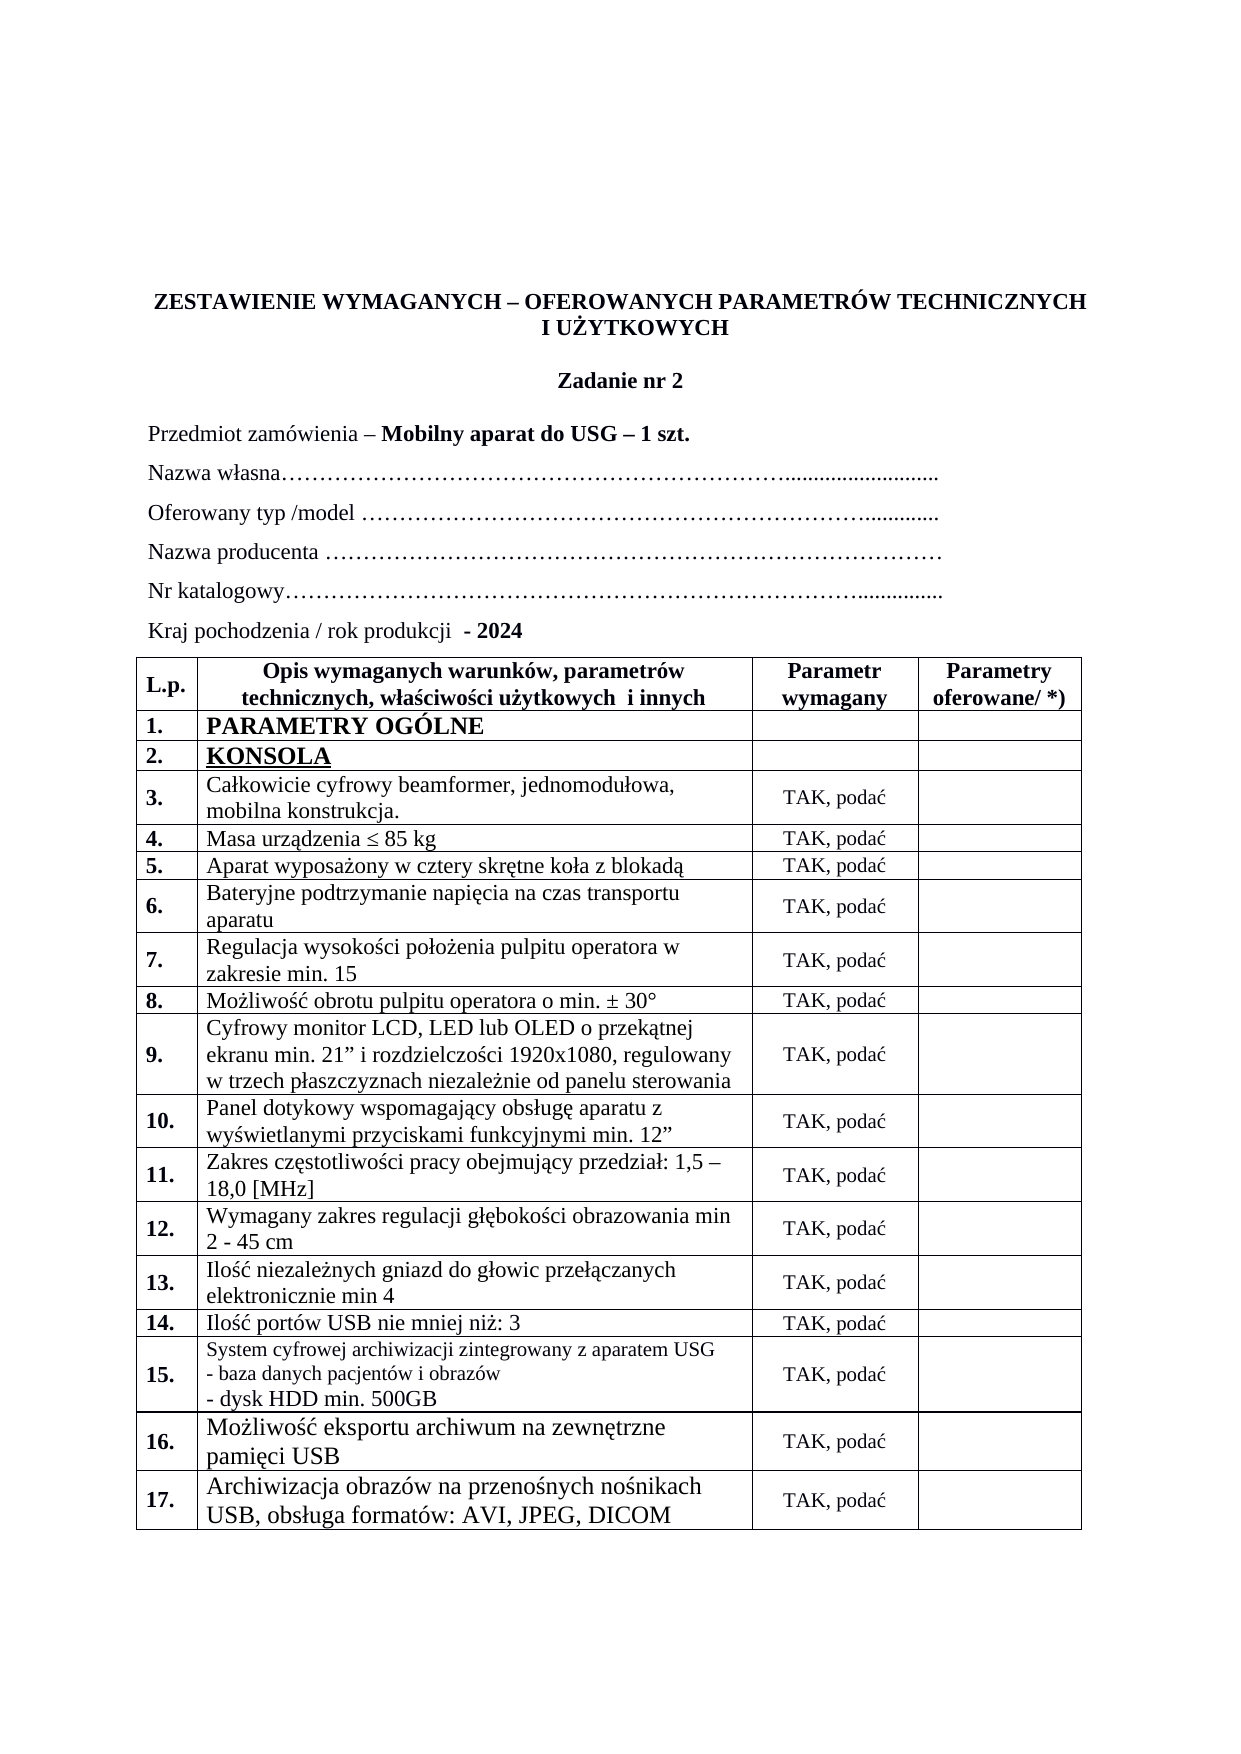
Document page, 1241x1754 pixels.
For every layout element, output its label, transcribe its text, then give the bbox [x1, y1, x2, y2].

table_cell [137, 852, 197, 878]
table_header Opis wymaganych warunków, parametrów technicznych, właściwości użytkowych i innych [198, 658, 752, 710]
table_cell [919, 880, 1081, 932]
table_cell [919, 1095, 1081, 1147]
table_cell TAK, podać [753, 1256, 918, 1308]
table_cell TAK, podać [753, 852, 918, 878]
text Oferowany typ /model …………………………………………………………............. [148, 499, 1093, 525]
table_cell [137, 741, 197, 770]
table_cell [137, 933, 197, 986]
table_cell [137, 1095, 197, 1147]
table_cell System cyfrowej archiwizacji zintegrowany z aparatem USG - baza danych pacjentów i obrazów - dysk HDD min. 500GB [198, 1337, 752, 1411]
table_cell [919, 1413, 1081, 1470]
table_cell [137, 1014, 197, 1093]
table_cell KONSOLA [198, 741, 752, 770]
table_cell Aparat wyposażony w cztery skrętne koła z blokadą [198, 852, 752, 878]
table_cell [919, 987, 1081, 1013]
table_cell [753, 741, 918, 770]
table_cell TAK, podać [753, 825, 918, 851]
table_cell [137, 1256, 197, 1308]
table_cell TAK, podać [753, 933, 918, 986]
table_cell TAK, podać [753, 1095, 918, 1147]
table_header Parametr wymagany [753, 658, 918, 710]
table_cell Możliwość eksportu archiwum na zewnętrzne pamięci USB [198, 1413, 752, 1470]
table_cell [919, 1337, 1081, 1411]
table_cell [137, 1148, 197, 1201]
table_cell TAK, podać [753, 1413, 918, 1470]
table_cell [919, 1014, 1081, 1093]
table_cell TAK, podać [753, 1471, 918, 1528]
table_cell Zakres częstotliwości pracy obejmujący przedział: 1,5 – 18,0 [MHz] [198, 1148, 752, 1201]
text Nr katalogowy…………………………………………………………………............... [148, 578, 1093, 604]
table_cell [919, 1202, 1081, 1255]
table_cell Ilość niezależnych gniazd do głowic przełączanych elektronicznie min 4 [198, 1256, 752, 1308]
table_cell [919, 825, 1081, 851]
table_cell [919, 771, 1081, 824]
table_cell [919, 852, 1081, 878]
table_cell [919, 1256, 1081, 1308]
table_cell TAK, podać [753, 1202, 918, 1255]
table_cell TAK, podać [753, 1310, 918, 1336]
table_header Parametry oferowane/ *) [919, 658, 1081, 710]
table_cell [919, 933, 1081, 986]
table_cell Możliwość obrotu pulpitu operatora o min. ± 30° [198, 987, 752, 1013]
table_cell [137, 1471, 197, 1528]
table_cell PARAMETRY OGÓLNE [198, 711, 752, 740]
table_cell TAK, podać [753, 987, 918, 1013]
table_cell [919, 1148, 1081, 1201]
table_cell TAK, podać [753, 1014, 918, 1093]
table_cell [137, 1310, 197, 1336]
table_cell [137, 880, 197, 932]
table_cell Cyfrowy monitor LCD, LED lub OLED o przekątnej ekranu min. 21” i rozdzielczości 1920x1080, regulowany w trzech płaszczyznach niezależnie od panelu sterowania [198, 1014, 752, 1093]
table_cell Całkowicie cyfrowy beamformer, jednomodułowa, mobilna konstrukcja. [198, 771, 752, 824]
table_cell Wymagany zakres regulacji głębokości obrazowania min 2 - 45 cm [198, 1202, 752, 1255]
text Zadanie nr 2 [148, 367, 1093, 393]
table_cell [919, 1310, 1081, 1336]
text Przedmiot zamówienia – Mobilny aparat do USG – 1 szt. [148, 420, 1093, 446]
table_cell Ilość portów USB nie mniej niż: 3 [198, 1310, 752, 1336]
table_cell [137, 1337, 197, 1411]
text ZESTAWIENIE WYMAGANYCH – OFEROWANYCH PARAMETRÓW TECHNICZNYCH I UŻYTKOWYCH [148, 288, 1093, 341]
table_cell [919, 711, 1081, 740]
table_cell [137, 1413, 197, 1470]
table_cell TAK, podać [753, 771, 918, 824]
table_cell TAK, podać [753, 880, 918, 932]
table_header L.p. [137, 658, 197, 710]
text Nazwa producenta ……………………………………………………………………… [148, 538, 1093, 564]
table_cell Bateryjne podtrzymanie napięcia na czas transportu aparatu [198, 880, 752, 932]
table_cell [919, 741, 1081, 770]
table_cell [137, 771, 197, 824]
table_cell Panel dotykowy wspomagający obsługę aparatu z wyświetlanymi przyciskami funkcyjnymi min. 12” [198, 1095, 752, 1147]
table_cell [753, 711, 918, 740]
table_cell [137, 825, 197, 851]
table_cell [919, 1471, 1081, 1528]
text Kraj pochodzenia / rok produkcji - 2024 [148, 617, 1093, 643]
table_cell Regulacja wysokości położenia pulpitu operatora w zakresie min. 15 [198, 933, 752, 986]
table_cell Archiwizacja obrazów na przenośnych nośnikach USB, obsługa formatów: AVI, JPEG, DICOM [198, 1471, 752, 1528]
table_cell Masa urządzenia ≤ 85 kg [198, 825, 752, 851]
table_cell TAK, podać [753, 1148, 918, 1201]
table_cell [137, 1202, 197, 1255]
text Nazwa własna…………………………………………………………........................... [148, 459, 1093, 486]
table_cell TAK, podać [753, 1337, 918, 1411]
table_cell [137, 987, 197, 1013]
table_cell [137, 711, 197, 740]
